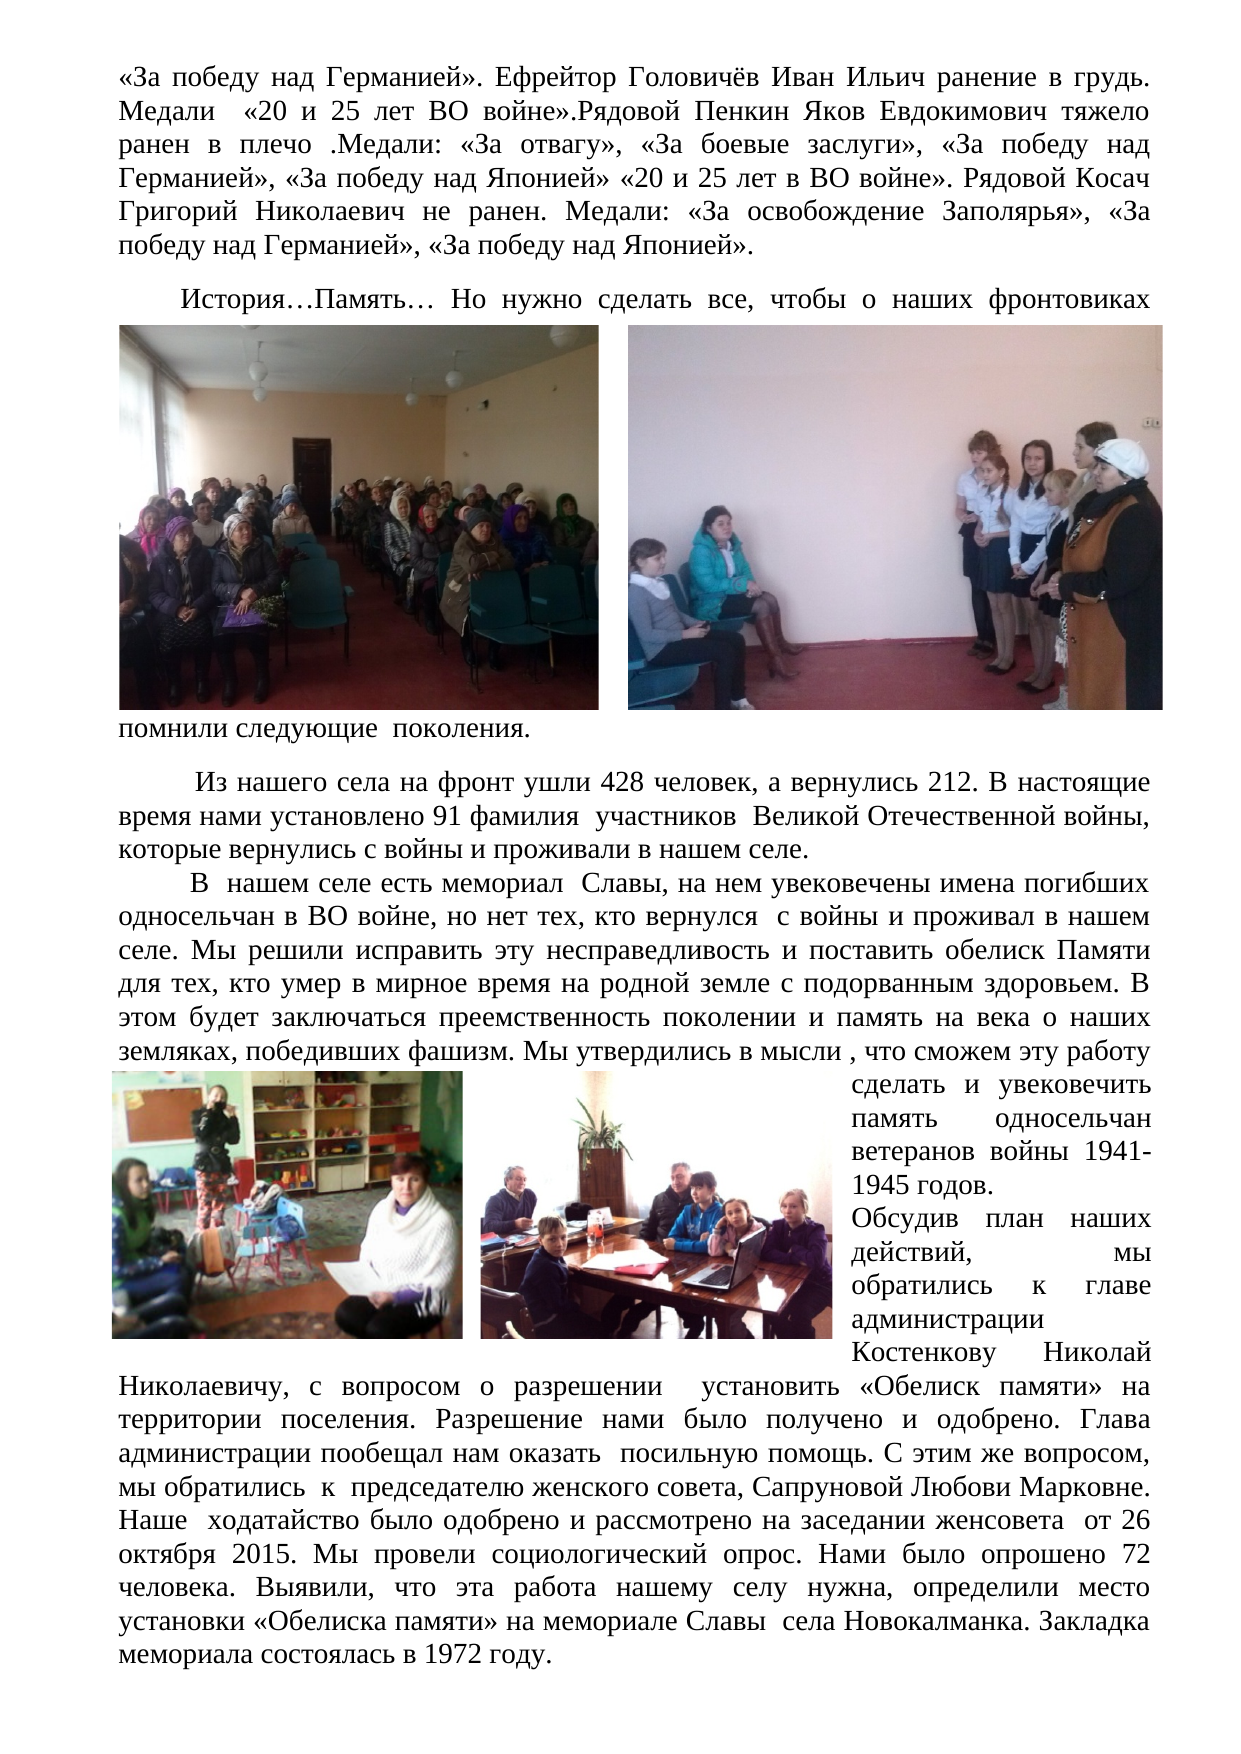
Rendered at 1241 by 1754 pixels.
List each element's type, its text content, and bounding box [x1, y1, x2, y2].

text Из нашего села на фронт ушли 428 человек, а вернулись 212. В настоящие время нами установлено 91 фамилия участников Великой Отечественной войны, которые вернулись с войны и проживали в нашем селе. [118, 764, 1152, 865]
picture [628, 325, 1163, 710]
text В нашем селе есть мемориал Славы, на нем увековечены имена погибших односельчан в ВО войне, но нет тех, кто вернулся с войны и проживал в нашем селе. Мы решили исправить эту несправедливость и поставить обелиск Памяти для тех, кто умер в мирное время на родной земле с подорванным здоровьем. В этом будет заключаться преемственность поколении и память на века о наших земляках, победивших фашизм. Мы утвердились в мысли , что сможем эту работу сделать и увековечить память односельчан ветеранов войны 1941-1945 годов. [118, 865, 1152, 1200]
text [118, 59, 1152, 260]
picture [480, 1071, 833, 1339]
picture [111, 1071, 463, 1339]
text Обсудив план наших действий, мы обратились к главе администрации Костенкову Николай Николаевичу, с вопросом о разрешении установить «Обелиск памяти» на территории поселения. Разрешение нами было получено и одобрено. Глава администрации пообещал нам оказать посильную помощь. С этим же вопросом, мы обратились к председателю женского совета, Сапруновой Любови Марковне. Наше ходатайство было одобрено и рассмотрено на заседании женсовета от 26 октября 2015. Мы провели социологический опрос. Нами было опрошено 72 человека. Выявили, что эта работа нашему селу нужна, определили место установки «Обелиска памяти» на мемориале Славы села Новокалманка. Закладка мемориала состоялась в 1972 году. [118, 1200, 1152, 1670]
picture [119, 325, 599, 710]
